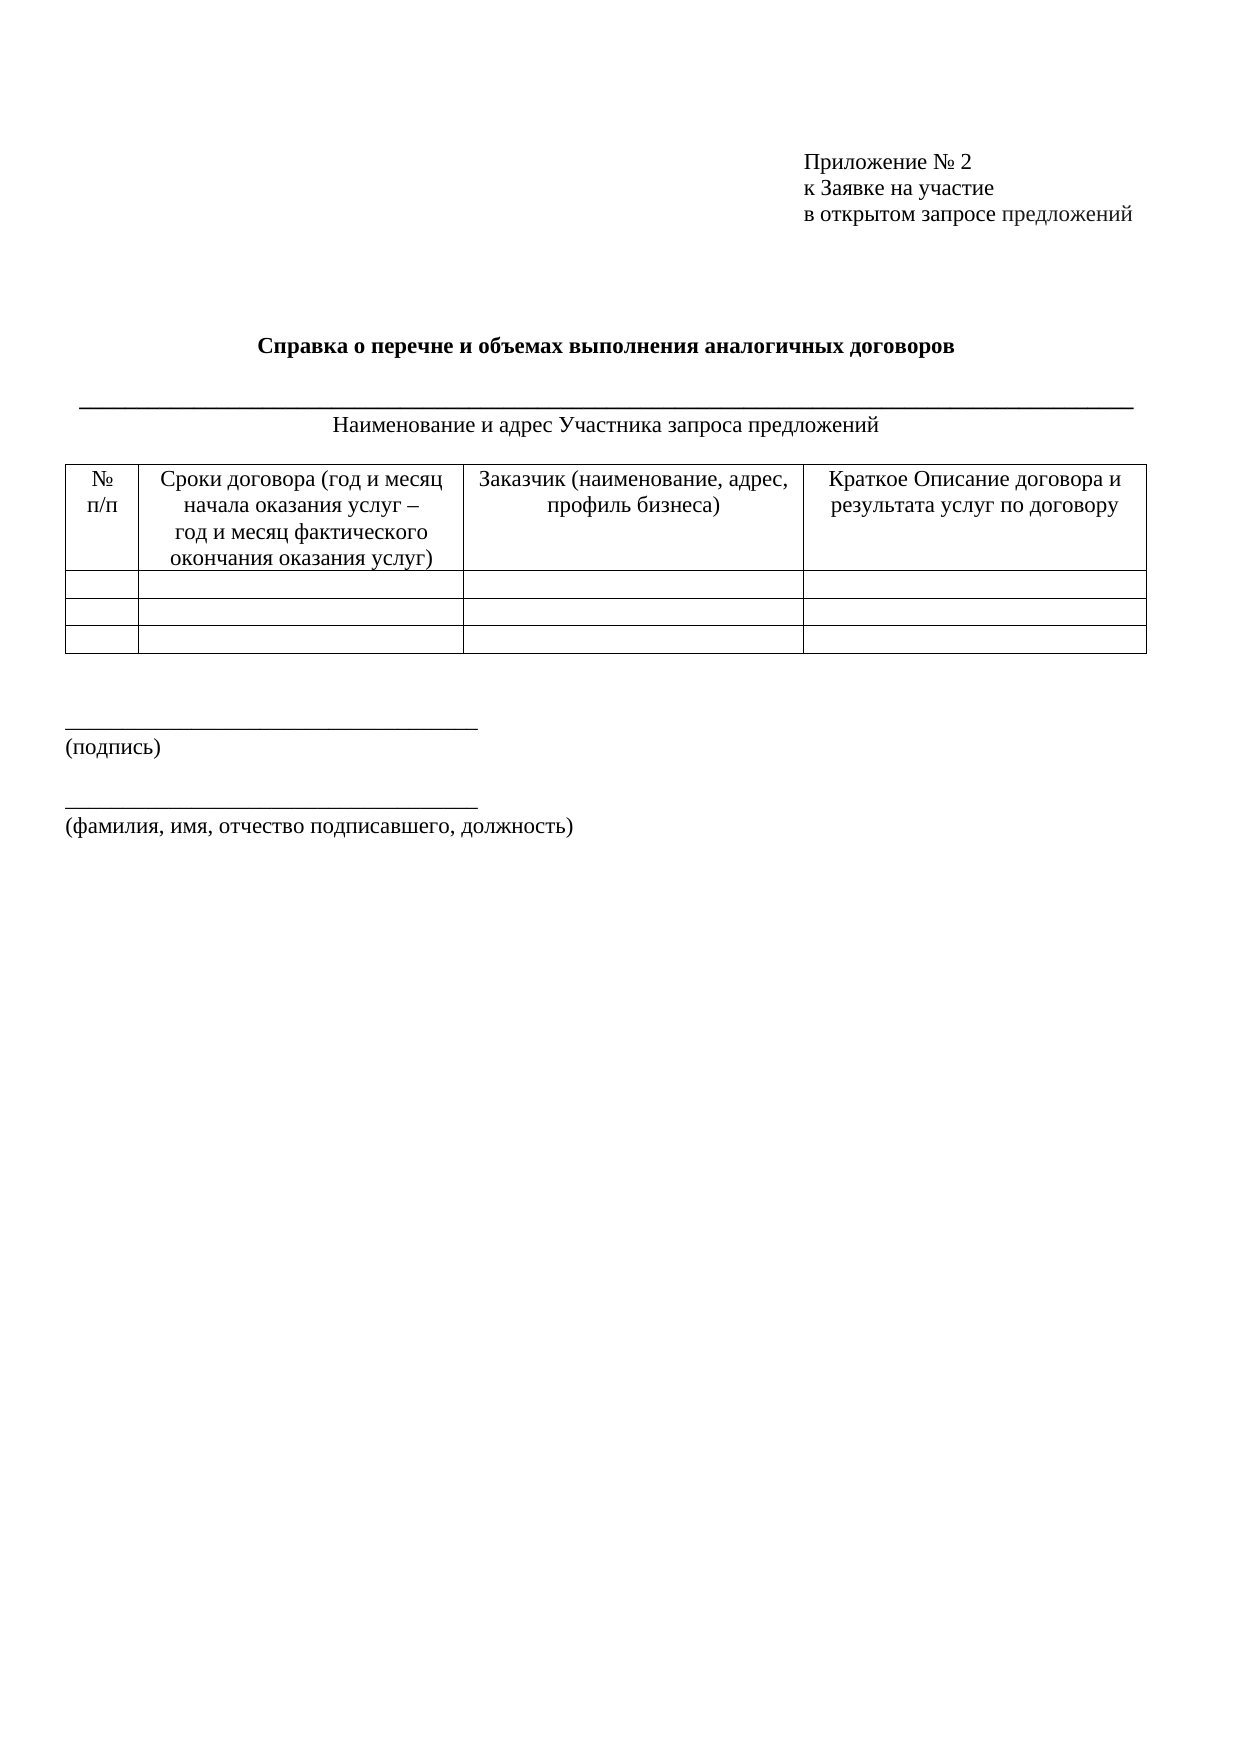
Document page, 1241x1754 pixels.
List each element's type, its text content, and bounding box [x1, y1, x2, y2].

table_cell [804, 599, 1146, 625]
table_cell [66, 599, 138, 625]
text Приложение № 2 [803, 148, 1147, 174]
table_header Сроки договора (год и месяц начала оказания услуг – год и месяц фактического окончания оказания услуг) [139, 465, 463, 570]
table_cell [66, 626, 138, 653]
table_cell [139, 626, 463, 653]
table_cell [66, 571, 138, 598]
text ____________________________________ [65, 785, 1147, 812]
text (фамилия, имя, отчество подписавшего, должность) [65, 812, 1147, 838]
table_cell [464, 626, 803, 653]
table_cell [464, 571, 803, 598]
table_cell [804, 626, 1146, 653]
table_header № п/п [66, 465, 138, 570]
table_header Краткое Описание договора и результата услуг по договору [804, 465, 1146, 570]
text (подпись) [65, 733, 1147, 759]
table_cell [139, 599, 463, 625]
text Справка о перечне и объемах выполнения аналогичных договоров [65, 332, 1147, 358]
table_cell [464, 599, 803, 625]
text ____________________________________ [65, 706, 1147, 733]
text ____________________________________________________________________________________________ [65, 385, 1147, 411]
text в открытом запросе предложений [803, 200, 1147, 227]
table_cell [804, 571, 1146, 598]
table_header Заказчик (наименование, адрес, профиль бизнеса) [464, 465, 803, 570]
table_cell [139, 571, 463, 598]
text к Заявке на участие [803, 174, 1147, 200]
text Наименование и адрес Участника запроса предложений [65, 411, 1147, 438]
